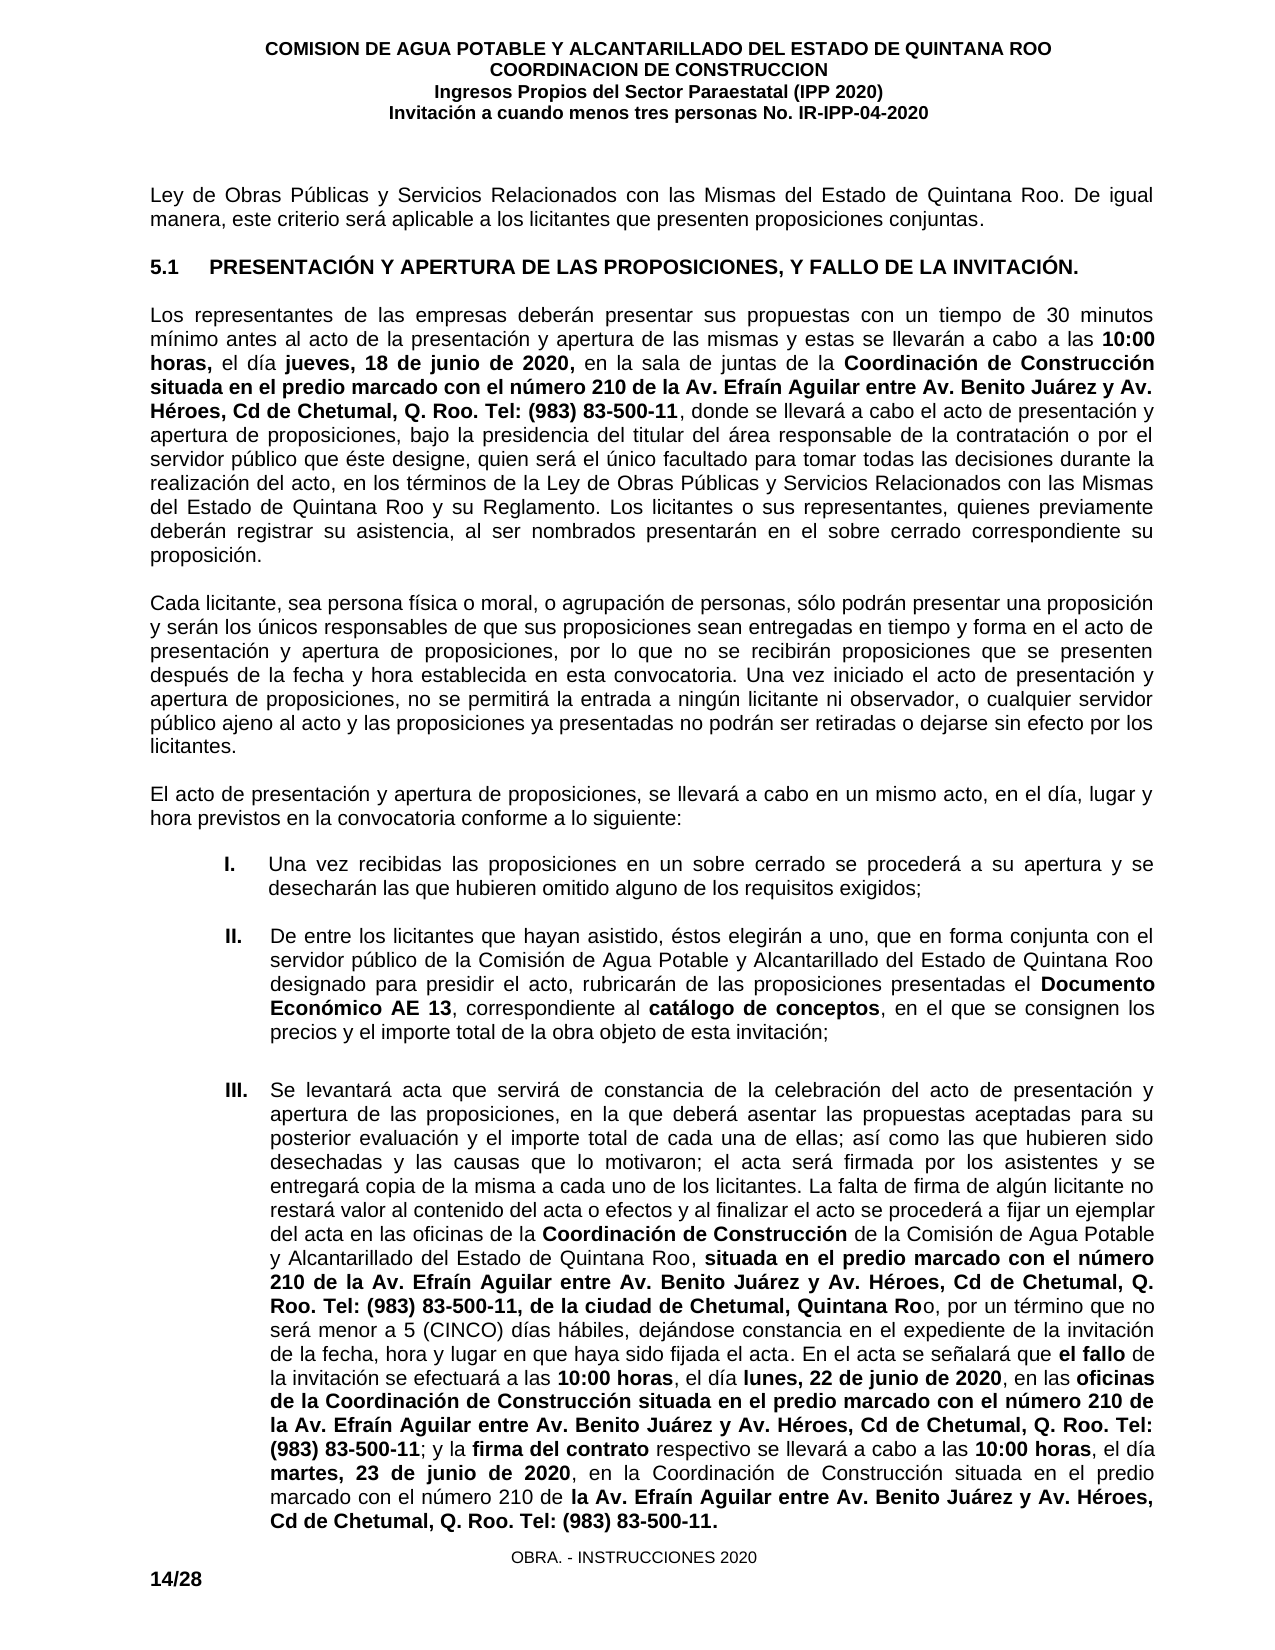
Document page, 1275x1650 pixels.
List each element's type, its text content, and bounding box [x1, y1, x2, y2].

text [150, 183, 1155, 231]
text 5.1 PRESENTACIÓN Y APERTURA DE LAS PROPOSICIONES, Y FALLO DE LA INVITACIÓN. [150, 255, 1155, 279]
list Una vez recibidas las proposiciones en un sobre cerrado se procederá a su apertura y se desecharán las que hubieren omitido alguno de los requisitos exigidos; [224, 852, 1155, 900]
list Se levantará acta que servirá de constancia de la celebración del acto de presentación y apertura de las proposiciones, en la que deberá asentar las propuestas aceptadas para su posterior evaluación y el importe total de cada una de ellas; así como las que hubieren sido desechadas y las causas que lo motivaron; el acta será firmada por los asistentes y se entregará copia de la misma a cada uno de los licitantes. La falta de firma de algún licitante no restará valor al contenido del acta o efectos y al finalizar el acto se procederá a fijar un ejemplar del acta en las oficinas de la Coordinación de Construcción de la Comisión de Agua Potable y Alcantarillado del Estado de Quintana Roo, situada en el predio marcado con el número 210 de la Av. Efraín Aguilar entre Av. Benito Juárez y Av. Héroes, Cd de Chetumal, Q. Roo. Tel: (983) 83-500-11, de la ciudad de Chetumal, Quintana Roo, por un término que no será menor a 5 (CINCO) días hábiles, dejándose constancia en el expediente de la invitación de la fecha, hora y lugar en que haya sido fijada el acta. En el acta se señalará que el fallo de la invitación se efectuará a las 10:00 horas, el día lunes, 22 de junio de 2020, en las oficinas de la Coordinación de Construcción situada en el predio marcado con el número 210 de la Av. Efraín Aguilar entre Av. Benito Juárez y Av. Héroes, Cd de Chetumal, Q. Roo. Tel: (983) 83-500-11; y la firma del contrato respectivo se llevará a cabo a las 10:00 horas, el día martes, 23 de junio de 2020, en la Coordinación de Construcción situada en el predio marcado con el número 210 de la Av. Efraín Aguilar entre Av. Benito Juárez y Av. Héroes, Cd de Chetumal, Q. Roo. Tel: (983) 83-500-11. [225, 1078, 1155, 1533]
list De entre los licitantes que hayan asistido, éstos elegirán a uno, que en forma conjunta con el servidor público de la Comisión de Agua Potable y Alcantarillado del Estado de Quintana Roo designado para presidir el acto, rubricarán de las proposiciones presentadas el Documento Económico AE 13, correspondiente al catálogo de conceptos, en el que se consignen los precios y el importe total de la obra objeto de esta invitación; [225, 924, 1155, 1043]
text Los representantes de las empresas deberán presentar sus propuestas con un tiempo de 30 minutos mínimo antes al acto de la presentación y apertura de las mismas y estas se llevarán a cabo a las 10:00 horas, el día jueves, 18 de junio de 2020, en la sala de juntas de la Coordinación de Construcción situada en el predio marcado con el número 210 de la Av. Efraín Aguilar entre Av. Benito Juárez y Av. Héroes, Cd de Chetumal, Q. Roo. Tel: (983) 83-500-11, donde se llevará a cabo el acto de presentación y apertura de proposiciones, bajo la presidencia del titular del área responsable de la contratación o por el servidor público que éste designe, quien será el único facultado para tomar todas las decisiones durante la realización del acto, en los términos de la Ley de Obras Públicas y Servicios Relacionados con las Mismas del Estado de Quintana Roo y su Reglamento. Los licitantes o sus representantes, quienes previamente deberán registrar su asistencia, al ser nombrados presentarán en el sobre cerrado correspondiente su proposición. [150, 303, 1155, 567]
text El acto de presentación y apertura de proposiciones, se llevará a cabo en un mismo acto, en el día, lugar y hora previstos en la convocatoria conforme a lo siguiente: [150, 782, 1155, 830]
text Cada licitante, sea persona física o moral, o agrupación de personas, sólo podrán presentar una proposición y serán los únicos responsables de que sus proposiciones sean entregadas en tiempo y forma en el acto de presentación y apertura de proposiciones, por lo que no se recibirán proposiciones que se presenten después de la fecha y hora establecida en esta convocatoria. Una vez iniciado el acto de presentación y apertura de proposiciones, no se permitirá la entrada a ningún licitante ni observador, o cualquier servidor público ajeno al acto y las proposiciones ya presentadas no podrán ser retiradas o dejarse sin efecto por los licitantes. [150, 591, 1155, 758]
